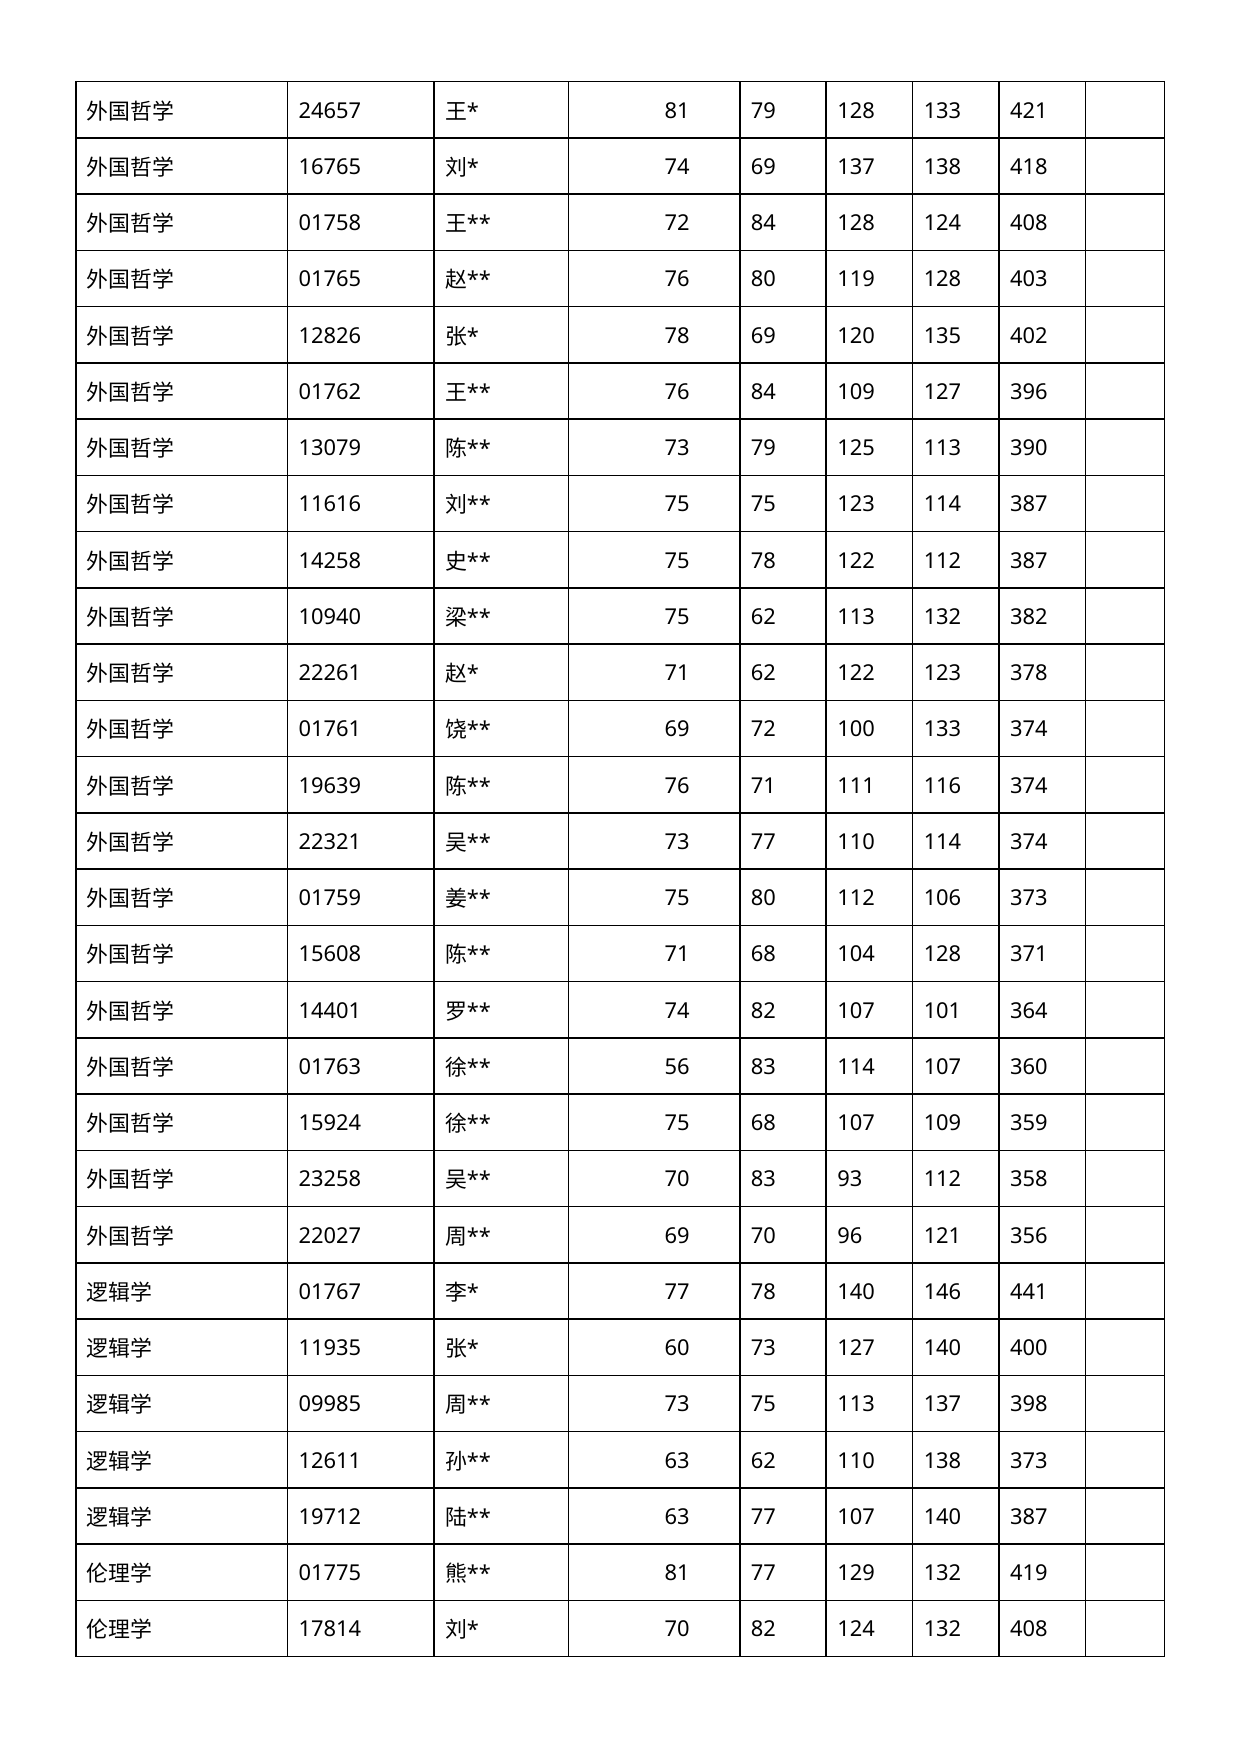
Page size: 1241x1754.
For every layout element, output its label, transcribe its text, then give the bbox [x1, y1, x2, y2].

table_cell 116 [913, 757, 998, 812]
table_cell [1086, 1376, 1164, 1431]
table_cell 123 [913, 645, 998, 699]
table_cell [569, 814, 653, 868]
table_cell 84 [741, 364, 825, 418]
table_cell 398 [1000, 1376, 1085, 1431]
table_cell 14401 [288, 982, 433, 1037]
table_cell 71 [741, 757, 825, 812]
table_cell 400 [1000, 1320, 1085, 1374]
table_cell 14258 [288, 532, 433, 587]
table_cell 128 [827, 195, 912, 249]
table_cell 419 [1000, 1545, 1085, 1599]
table_cell 359 [1000, 1095, 1085, 1149]
table_cell [569, 364, 653, 418]
table_cell 113 [827, 1376, 912, 1431]
table_cell [1086, 814, 1164, 868]
table_cell 73 [654, 1376, 739, 1431]
table_cell 120 [827, 307, 912, 362]
table_cell 吴** [435, 814, 568, 868]
table_cell [569, 870, 653, 924]
table_cell 396 [1000, 364, 1085, 418]
table_cell [1086, 701, 1164, 756]
table_cell 伦理学 [77, 1601, 287, 1656]
table_cell [569, 926, 653, 981]
table_cell 逻辑学 [77, 1489, 287, 1543]
table_cell 周** [435, 1207, 568, 1262]
table_cell 114 [913, 814, 998, 868]
table_cell 110 [827, 1432, 912, 1487]
table_cell 姜** [435, 870, 568, 924]
table_cell 360 [1000, 1039, 1085, 1093]
table_cell 112 [827, 870, 912, 924]
table_cell 140 [913, 1320, 998, 1374]
table_cell 127 [827, 1320, 912, 1374]
table_cell 113 [913, 420, 998, 474]
table_cell [569, 1489, 653, 1543]
table_cell 114 [913, 476, 998, 531]
table_cell 70 [654, 1601, 739, 1656]
table_cell 外国哲学 [77, 701, 287, 756]
table_cell 101 [913, 982, 998, 1037]
table_cell 80 [741, 870, 825, 924]
table_cell 23258 [288, 1151, 433, 1206]
table_cell 外国哲学 [77, 757, 287, 812]
table_cell 01775 [288, 1545, 433, 1599]
table_cell [1086, 532, 1164, 587]
table_cell [1086, 307, 1164, 362]
table_cell [569, 757, 653, 812]
table_cell 68 [741, 926, 825, 981]
table_cell [1086, 1095, 1164, 1149]
table_cell 赵** [435, 251, 568, 306]
table_cell 112 [913, 532, 998, 587]
table_cell 132 [913, 589, 998, 643]
table_cell 140 [827, 1264, 912, 1318]
table_cell [569, 1320, 653, 1374]
table_cell 李* [435, 1264, 568, 1318]
table_cell 69 [741, 307, 825, 362]
table_cell 外国哲学 [77, 645, 287, 699]
table_cell [569, 307, 653, 362]
table_cell 外国哲学 [77, 420, 287, 474]
table_cell [569, 1039, 653, 1093]
table_cell [1086, 1320, 1164, 1374]
table_cell 外国哲学 [77, 82, 287, 137]
table_cell [1086, 1432, 1164, 1487]
table_cell 69 [654, 1207, 739, 1262]
table_cell 孙** [435, 1432, 568, 1487]
table_cell 72 [654, 195, 739, 249]
table_cell 364 [1000, 982, 1085, 1037]
table_cell 外国哲学 [77, 195, 287, 249]
table_cell 96 [827, 1207, 912, 1262]
table_cell [569, 1601, 653, 1656]
table_cell [1086, 870, 1164, 924]
table_cell [1086, 589, 1164, 643]
table_cell [569, 645, 653, 699]
table_cell 81 [654, 1545, 739, 1599]
table_cell 罗** [435, 982, 568, 1037]
table_cell 74 [654, 982, 739, 1037]
table_cell 128 [913, 926, 998, 981]
table_cell 106 [913, 870, 998, 924]
table_cell 441 [1000, 1264, 1085, 1318]
table_cell 徐** [435, 1095, 568, 1149]
table_cell 107 [827, 1095, 912, 1149]
table_cell 378 [1000, 645, 1085, 699]
table_cell 刘* [435, 1601, 568, 1656]
table_cell 赵* [435, 645, 568, 699]
table_cell 387 [1000, 1489, 1085, 1543]
table_cell [1086, 757, 1164, 812]
table_cell 外国哲学 [77, 1039, 287, 1093]
table_cell 张* [435, 1320, 568, 1374]
table_cell [1086, 82, 1164, 137]
table_cell 387 [1000, 476, 1085, 531]
table_cell 374 [1000, 701, 1085, 756]
table_cell 109 [913, 1095, 998, 1149]
table_cell 外国哲学 [77, 870, 287, 924]
table_cell 77 [741, 814, 825, 868]
table_cell 356 [1000, 1207, 1085, 1262]
table_cell 107 [827, 1489, 912, 1543]
table_cell 熊** [435, 1545, 568, 1599]
table_cell [569, 251, 653, 306]
table_cell 78 [741, 532, 825, 587]
table_cell 王** [435, 364, 568, 418]
table_cell 122 [827, 645, 912, 699]
table_cell [569, 82, 653, 137]
table_cell 76 [654, 757, 739, 812]
table_cell 刘** [435, 476, 568, 531]
table_cell 121 [913, 1207, 998, 1262]
table_cell 146 [913, 1264, 998, 1318]
table_cell 外国哲学 [77, 1207, 287, 1262]
table_cell 陈** [435, 926, 568, 981]
table_cell [569, 1095, 653, 1149]
table_cell 22027 [288, 1207, 433, 1262]
table_cell 75 [741, 476, 825, 531]
table_cell 69 [654, 701, 739, 756]
table_cell 124 [913, 195, 998, 249]
table_cell 陈** [435, 420, 568, 474]
table_cell [1086, 476, 1164, 531]
table_cell 逻辑学 [77, 1264, 287, 1318]
table_cell 137 [827, 139, 912, 193]
table_cell 75 [654, 870, 739, 924]
table_cell 外国哲学 [77, 814, 287, 868]
table_cell [1086, 1264, 1164, 1318]
table_cell 358 [1000, 1151, 1085, 1206]
table_cell 62 [741, 589, 825, 643]
table_cell 周** [435, 1376, 568, 1431]
table_cell 09985 [288, 1376, 433, 1431]
table_cell [569, 589, 653, 643]
table_cell [1086, 420, 1164, 474]
table_cell 127 [913, 364, 998, 418]
table_cell 24657 [288, 82, 433, 137]
table_cell 81 [654, 82, 739, 137]
table_cell 陈** [435, 757, 568, 812]
table_cell 387 [1000, 532, 1085, 587]
table_cell 11616 [288, 476, 433, 531]
table_cell 75 [654, 532, 739, 587]
table_cell 137 [913, 1376, 998, 1431]
table_cell 140 [913, 1489, 998, 1543]
table_cell 104 [827, 926, 912, 981]
table_cell 114 [827, 1039, 912, 1093]
table_cell 382 [1000, 589, 1085, 643]
table_cell 01759 [288, 870, 433, 924]
table_cell 01762 [288, 364, 433, 418]
table_cell [569, 195, 653, 249]
table_cell 75 [741, 1376, 825, 1431]
table_cell 逻辑学 [77, 1376, 287, 1431]
table_cell [1086, 982, 1164, 1037]
table_cell 王** [435, 195, 568, 249]
table_cell 371 [1000, 926, 1085, 981]
table_cell 吴** [435, 1151, 568, 1206]
table_cell 418 [1000, 139, 1085, 193]
table_cell 19639 [288, 757, 433, 812]
table_cell [569, 1376, 653, 1431]
table_cell 107 [913, 1039, 998, 1093]
table_cell 124 [827, 1601, 912, 1656]
table_cell 12611 [288, 1432, 433, 1487]
table_cell 外国哲学 [77, 476, 287, 531]
table_cell 374 [1000, 757, 1085, 812]
table_cell 78 [654, 307, 739, 362]
table_cell 63 [654, 1489, 739, 1543]
table_cell 史** [435, 532, 568, 587]
table_cell [569, 982, 653, 1037]
table_cell 56 [654, 1039, 739, 1093]
table_cell [1086, 139, 1164, 193]
table_cell [1086, 1039, 1164, 1093]
table_cell 外国哲学 [77, 364, 287, 418]
table_cell 63 [654, 1432, 739, 1487]
table_cell [1086, 1151, 1164, 1206]
table_cell 75 [654, 1095, 739, 1149]
table_cell 01758 [288, 195, 433, 249]
table_cell 132 [913, 1601, 998, 1656]
table_cell 01765 [288, 251, 433, 306]
table_cell 128 [913, 251, 998, 306]
table_cell 外国哲学 [77, 307, 287, 362]
table_cell 82 [741, 982, 825, 1037]
table_cell 408 [1000, 1601, 1085, 1656]
table_cell 张* [435, 307, 568, 362]
table_cell 外国哲学 [77, 1095, 287, 1149]
table_cell 84 [741, 195, 825, 249]
table_cell 390 [1000, 420, 1085, 474]
table_cell 72 [741, 701, 825, 756]
table_cell 83 [741, 1151, 825, 1206]
table_cell 外国哲学 [77, 1151, 287, 1206]
table_cell 79 [741, 420, 825, 474]
table_cell 60 [654, 1320, 739, 1374]
table_cell 逻辑学 [77, 1432, 287, 1487]
table_cell 11935 [288, 1320, 433, 1374]
table_cell 77 [654, 1264, 739, 1318]
table_cell 01761 [288, 701, 433, 756]
table_cell [569, 139, 653, 193]
table_cell 374 [1000, 814, 1085, 868]
table_cell 100 [827, 701, 912, 756]
table_cell 83 [741, 1039, 825, 1093]
table_cell [569, 701, 653, 756]
table_cell [569, 1207, 653, 1262]
table_cell 138 [913, 1432, 998, 1487]
table_cell [1086, 645, 1164, 699]
table_cell 373 [1000, 870, 1085, 924]
table_cell 421 [1000, 82, 1085, 137]
table_cell [1086, 1207, 1164, 1262]
table_cell 13079 [288, 420, 433, 474]
table_cell 10940 [288, 589, 433, 643]
table_cell 76 [654, 251, 739, 306]
table_cell [1086, 1489, 1164, 1543]
table_cell 79 [741, 82, 825, 137]
table_cell 107 [827, 982, 912, 1037]
table_cell 408 [1000, 195, 1085, 249]
table_cell [1086, 251, 1164, 306]
table_cell 饶** [435, 701, 568, 756]
table_cell 133 [913, 82, 998, 137]
table_cell 125 [827, 420, 912, 474]
table_cell 王* [435, 82, 568, 137]
table_cell 110 [827, 814, 912, 868]
table_cell 陆** [435, 1489, 568, 1543]
table_cell 外国哲学 [77, 589, 287, 643]
table_cell [1086, 364, 1164, 418]
table_cell 132 [913, 1545, 998, 1599]
table_cell 80 [741, 251, 825, 306]
table_cell [569, 1545, 653, 1599]
table_cell 62 [741, 645, 825, 699]
table_cell 62 [741, 1432, 825, 1487]
table_cell 22321 [288, 814, 433, 868]
table_cell 73 [654, 814, 739, 868]
table_cell [1086, 1545, 1164, 1599]
table_cell 12826 [288, 307, 433, 362]
table_cell 123 [827, 476, 912, 531]
table_cell 78 [741, 1264, 825, 1318]
table_cell 111 [827, 757, 912, 812]
table_cell 伦理学 [77, 1545, 287, 1599]
table_cell 75 [654, 476, 739, 531]
table_cell 69 [741, 139, 825, 193]
table_cell [569, 1151, 653, 1206]
table_cell 外国哲学 [77, 139, 287, 193]
table_cell 74 [654, 139, 739, 193]
table_cell 138 [913, 139, 998, 193]
table_cell 01767 [288, 1264, 433, 1318]
table_cell [1086, 195, 1164, 249]
table_cell 徐** [435, 1039, 568, 1093]
table_cell 133 [913, 701, 998, 756]
table_cell 113 [827, 589, 912, 643]
table_cell 19712 [288, 1489, 433, 1543]
table_cell 402 [1000, 307, 1085, 362]
table_cell 16765 [288, 139, 433, 193]
table_cell 68 [741, 1095, 825, 1149]
table_cell 外国哲学 [77, 532, 287, 587]
table_cell 77 [741, 1545, 825, 1599]
table_cell 外国哲学 [77, 251, 287, 306]
table_cell 15608 [288, 926, 433, 981]
table_cell 15924 [288, 1095, 433, 1149]
table_cell 外国哲学 [77, 926, 287, 981]
table_cell 17814 [288, 1601, 433, 1656]
table_cell 82 [741, 1601, 825, 1656]
table_cell 70 [741, 1207, 825, 1262]
table_cell 76 [654, 364, 739, 418]
table_cell 71 [654, 645, 739, 699]
table_cell 73 [741, 1320, 825, 1374]
table_cell 71 [654, 926, 739, 981]
table_cell 01763 [288, 1039, 433, 1093]
table_cell 128 [827, 82, 912, 137]
table_cell [569, 1264, 653, 1318]
table_cell [569, 1432, 653, 1487]
table_cell 刘* [435, 139, 568, 193]
table_cell 122 [827, 532, 912, 587]
table_cell 22261 [288, 645, 433, 699]
table_cell 逻辑学 [77, 1320, 287, 1374]
table_cell 77 [741, 1489, 825, 1543]
table_cell [569, 532, 653, 587]
table_cell 73 [654, 420, 739, 474]
table_cell 129 [827, 1545, 912, 1599]
table_cell 70 [654, 1151, 739, 1206]
table_cell 75 [654, 589, 739, 643]
table_cell 112 [913, 1151, 998, 1206]
table_cell 梁** [435, 589, 568, 643]
table_cell [569, 476, 653, 531]
table_cell [1086, 1601, 1164, 1656]
table_cell 外国哲学 [77, 982, 287, 1037]
table_cell 403 [1000, 251, 1085, 306]
table_cell 93 [827, 1151, 912, 1206]
table_cell [1086, 926, 1164, 981]
table_cell 119 [827, 251, 912, 306]
table_cell 373 [1000, 1432, 1085, 1487]
table_cell 135 [913, 307, 998, 362]
table_cell [569, 420, 653, 474]
table_cell 109 [827, 364, 912, 418]
